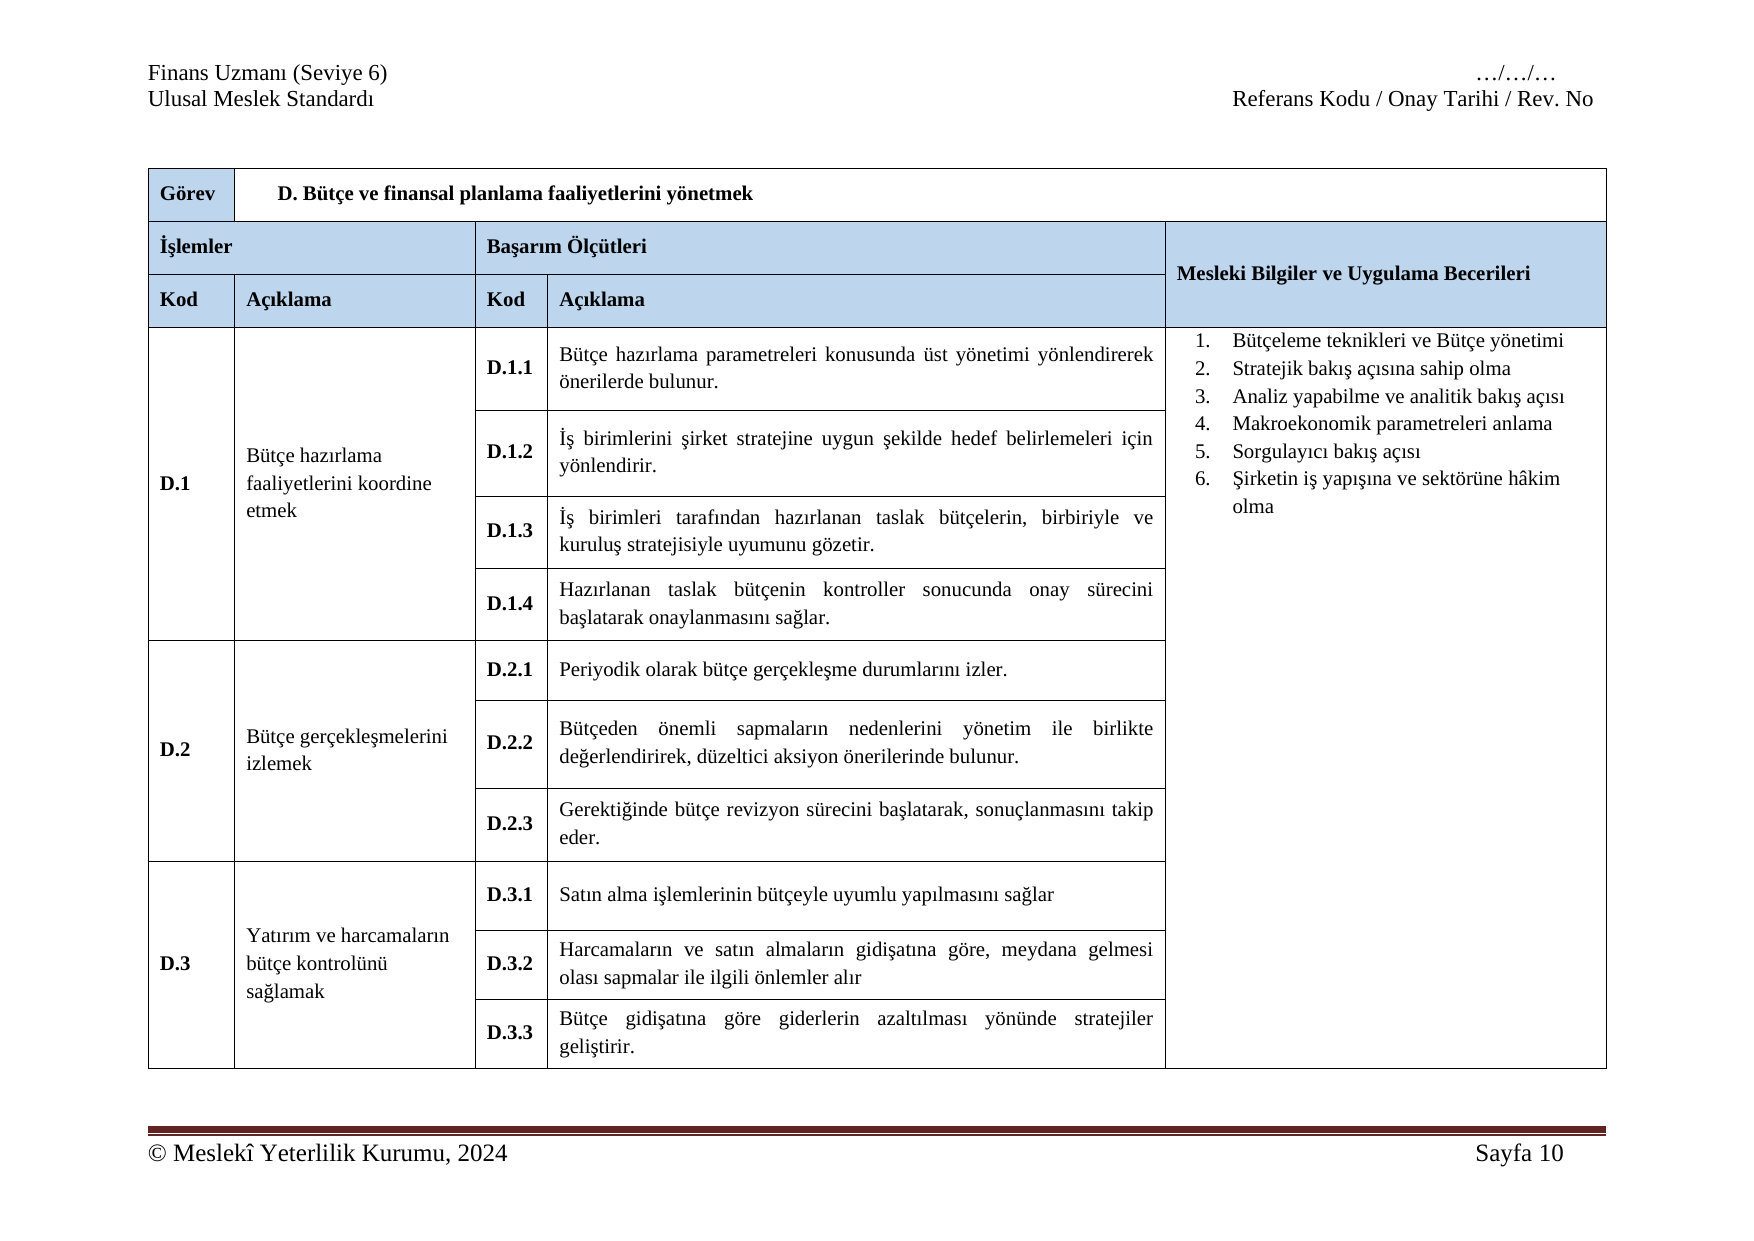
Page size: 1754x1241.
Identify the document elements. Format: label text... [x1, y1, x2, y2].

table_cell D.3 [149, 862, 234, 1068]
table_cell Yatırım ve harcamaların bütçe kontrolünü sağlamak [235, 862, 475, 1068]
table_header Görev [149, 169, 234, 221]
table_cell D.1.1 [476, 328, 547, 410]
table_cell D.1.4 [476, 569, 547, 640]
table_cell D.3.3 [476, 1000, 547, 1068]
table_header D. Bütçe ve finansal planlama faaliyetlerini yönetmek [235, 169, 1606, 221]
table_cell D.2.1 [476, 641, 547, 699]
table_cell Başarım Ölçütleri [476, 222, 1165, 274]
table_cell Kod [476, 275, 547, 327]
table_cell Gerektiğinde bütçe revizyon sürecini başlatarak, sonuçlanmasını takip eder. [548, 789, 1165, 861]
table_cell Periyodik olarak bütçe gerçekleşme durumlarını izler. [548, 641, 1165, 699]
table_cell Harcamaların ve satın almaların gidişatına göre, meydana gelmesi olası sapmalar ile ilgili önlemler alır [548, 931, 1165, 999]
table_cell D.3.1 [476, 862, 547, 930]
table_cell Bütçeden önemli sapmaların nedenlerini yönetim ile birlikte değerlendirirek, düzeltici aksiyon önerilerinde bulunur. [548, 701, 1165, 788]
table_cell İş birimleri tarafından hazırlanan taslak bütçelerin, birbiriyle ve kuruluş stratejisiyle uyumunu gözetir. [548, 497, 1165, 568]
table_cell Bütçeleme teknikleri ve Bütçe yönetimi Stratejik bakış açısına sahip olma Analiz yapabilme ve analitik bakış açısı Makroekonomik parametreleri anlama Sorgulayıcı bakış açısı Şirketin iş yapışına ve sektörüne hâkim olma [1166, 328, 1606, 1068]
table_cell Bütçe hazırlama faaliyetlerini koordine etmek [235, 328, 475, 640]
table_cell Satın alma işlemlerinin bütçeyle uyumlu yapılmasını sağlar [548, 862, 1165, 930]
table_cell D.3.2 [476, 931, 547, 999]
table_cell D.1 [149, 328, 234, 640]
table_cell Açıklama [235, 275, 475, 327]
table_cell Bütçe gerçekleşmelerini izlemek [235, 641, 475, 861]
table_cell Mesleki Bilgiler ve Uygulama Becerileri [1166, 222, 1606, 327]
table_cell Kod [149, 275, 234, 327]
table_cell Açıklama [548, 275, 1165, 327]
table_cell Bütçe gidişatına göre giderlerin azaltılması yönünde stratejiler geliştirir. [548, 1000, 1165, 1068]
table_cell D.2 [149, 641, 234, 861]
table_cell İş birimlerini şirket stratejine uygun şekilde hedef belirlemeleri için yönlendirir. [548, 411, 1165, 496]
table_cell Hazırlanan taslak bütçenin kontroller sonucunda onay sürecini başlatarak onaylanmasını sağlar. [548, 569, 1165, 640]
table_cell D.1.3 [476, 497, 547, 568]
table_cell İşlemler [149, 222, 475, 274]
table_cell Bütçe hazırlama parametreleri konusunda üst yönetimi yönlendirerek önerilerde bulunur. [548, 328, 1165, 410]
table_cell D.2.3 [476, 789, 547, 861]
table_cell D.2.2 [476, 701, 547, 788]
table_cell D.1.2 [476, 411, 547, 496]
